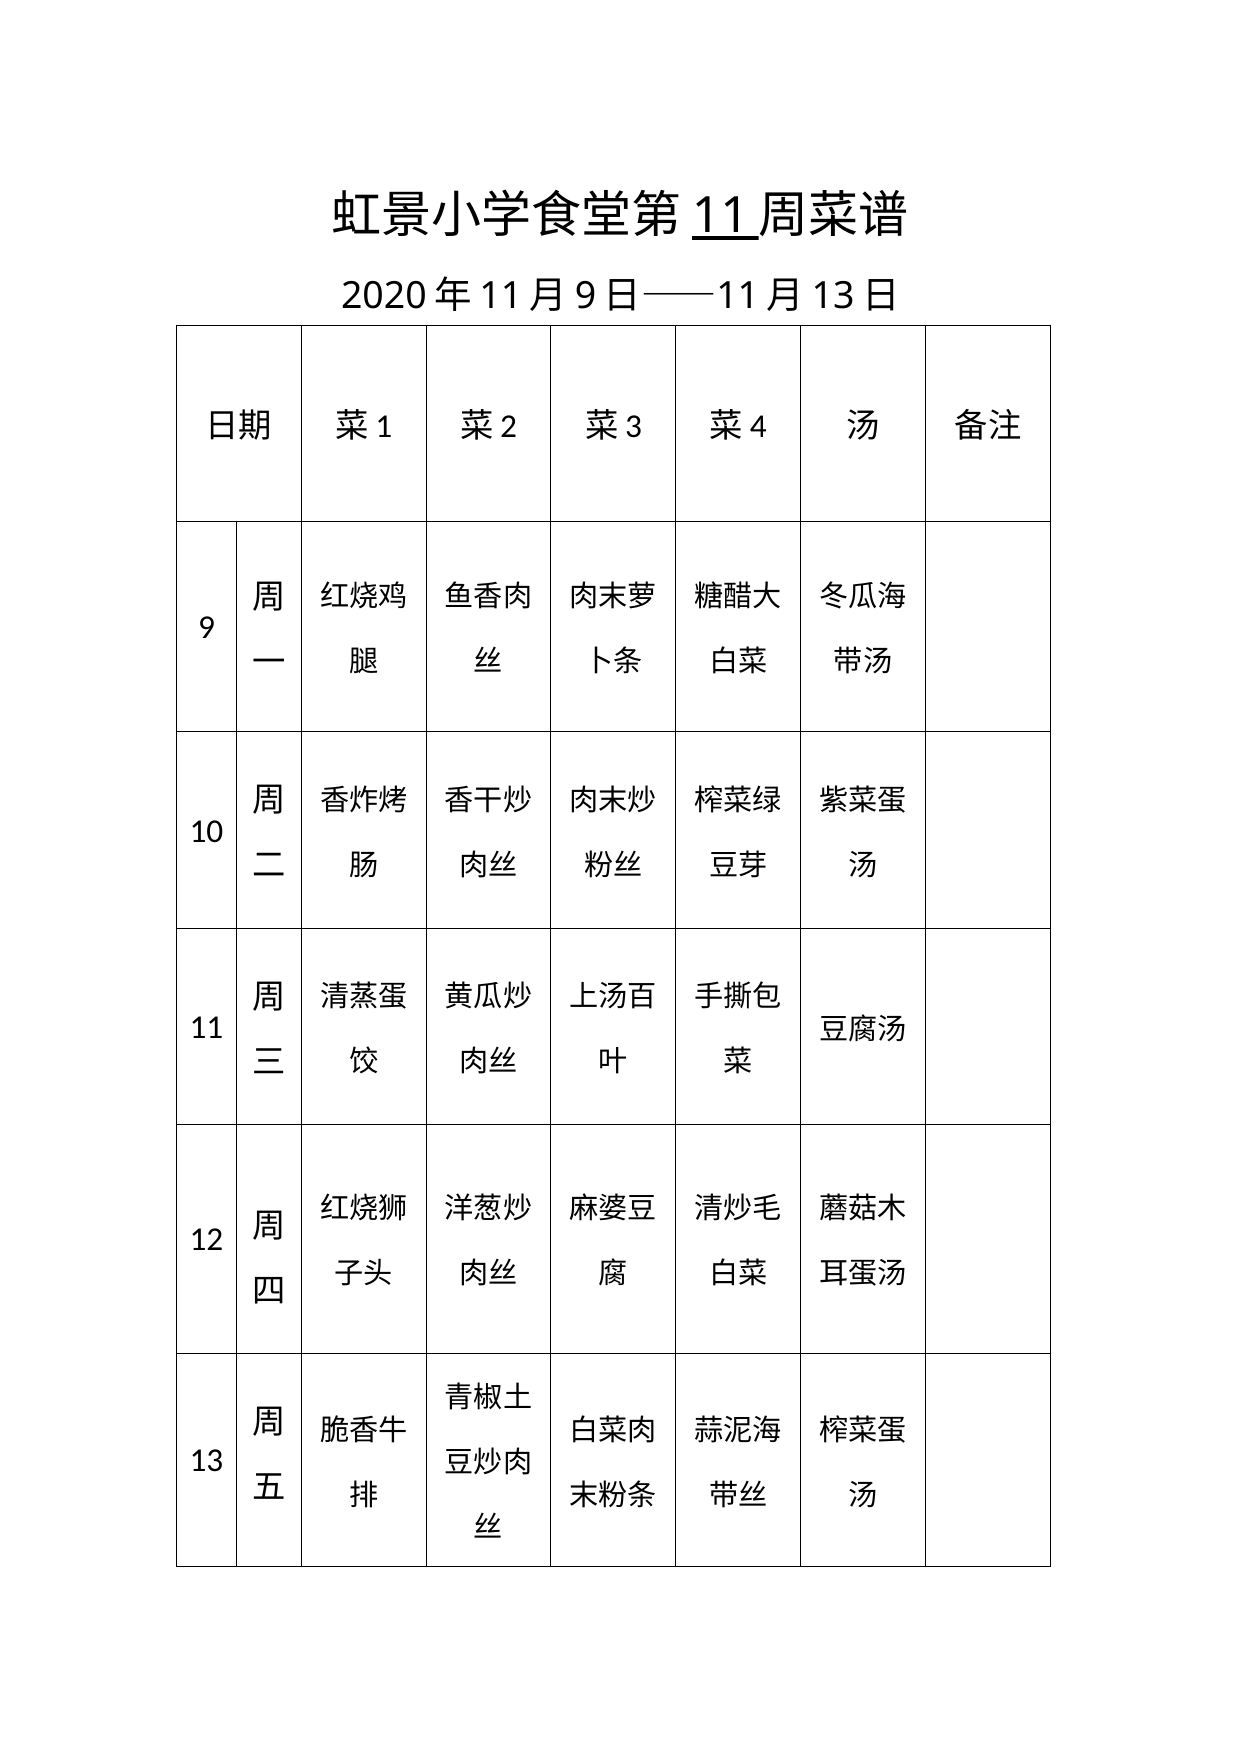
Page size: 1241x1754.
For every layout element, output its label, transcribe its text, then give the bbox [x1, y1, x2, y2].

table_cell 香干炒肉丝 [427, 732, 550, 928]
table_cell 黄瓜炒肉丝 [427, 929, 550, 1124]
table_cell 周 四 [237, 1125, 301, 1352]
table_cell 红烧鸡腿 [302, 522, 426, 731]
table_cell 肉末萝卜条 [551, 522, 675, 731]
table_cell 红烧狮子头 [302, 1125, 426, 1352]
table_cell 9 [177, 522, 236, 731]
table_cell [926, 929, 1050, 1124]
table_cell 洋葱炒肉丝 [427, 1125, 550, 1352]
table_header 菜2 [427, 326, 550, 521]
table_header 菜4 [676, 326, 800, 521]
table_cell 麻婆豆腐 [551, 1125, 675, 1352]
table_cell 青椒土豆炒肉丝 [427, 1354, 550, 1566]
table_cell [926, 1125, 1050, 1352]
table_cell 豆腐汤 [801, 929, 925, 1124]
table_header 汤 [801, 326, 925, 521]
table_cell 清炒毛白菜 [676, 1125, 800, 1352]
table_cell 紫菜蛋汤 [801, 732, 925, 928]
table_cell 清蒸蛋饺 [302, 929, 426, 1124]
table_cell [926, 732, 1050, 928]
table_header 菜1 [302, 326, 426, 521]
table_cell 周 二 [237, 732, 301, 928]
table_cell 鱼香肉丝 [427, 522, 550, 731]
table_header 菜3 [551, 326, 675, 521]
table_cell 手撕包菜 [676, 929, 800, 1124]
table_cell 白菜肉末粉条 [551, 1354, 675, 1566]
table_cell 榨菜蛋汤 [801, 1354, 925, 1566]
table_cell [926, 522, 1050, 731]
table_cell [926, 1354, 1050, 1566]
table_cell 蘑菇木耳蛋汤 [801, 1125, 925, 1352]
table_cell 周 五 [237, 1354, 301, 1566]
table_cell 周 三 [237, 929, 301, 1124]
table_cell 上汤百叶 [551, 929, 675, 1124]
table_cell 肉末炒粉丝 [551, 732, 675, 928]
table_cell 10 [177, 732, 236, 928]
table_cell 榨菜绿豆芽 [676, 732, 800, 928]
table_cell 周 一 [237, 522, 301, 731]
table_header 备注 [926, 326, 1050, 521]
table_cell 12 [177, 1125, 236, 1352]
table_header 日期 [177, 326, 301, 521]
table_cell 蒜泥海带丝 [676, 1354, 800, 1566]
table_cell 13 [177, 1354, 236, 1566]
table_cell 糖醋大白菜 [676, 522, 800, 731]
text 2020年11月9日——11月13日 [187, 259, 1053, 324]
table_cell 11 [177, 929, 236, 1124]
table_cell 香炸烤肠 [302, 732, 426, 928]
table_cell 冬瓜海带汤 [801, 522, 925, 731]
text 虹景小学食堂第11周菜谱 [187, 162, 1053, 259]
table_cell 脆香牛排 [302, 1354, 426, 1566]
